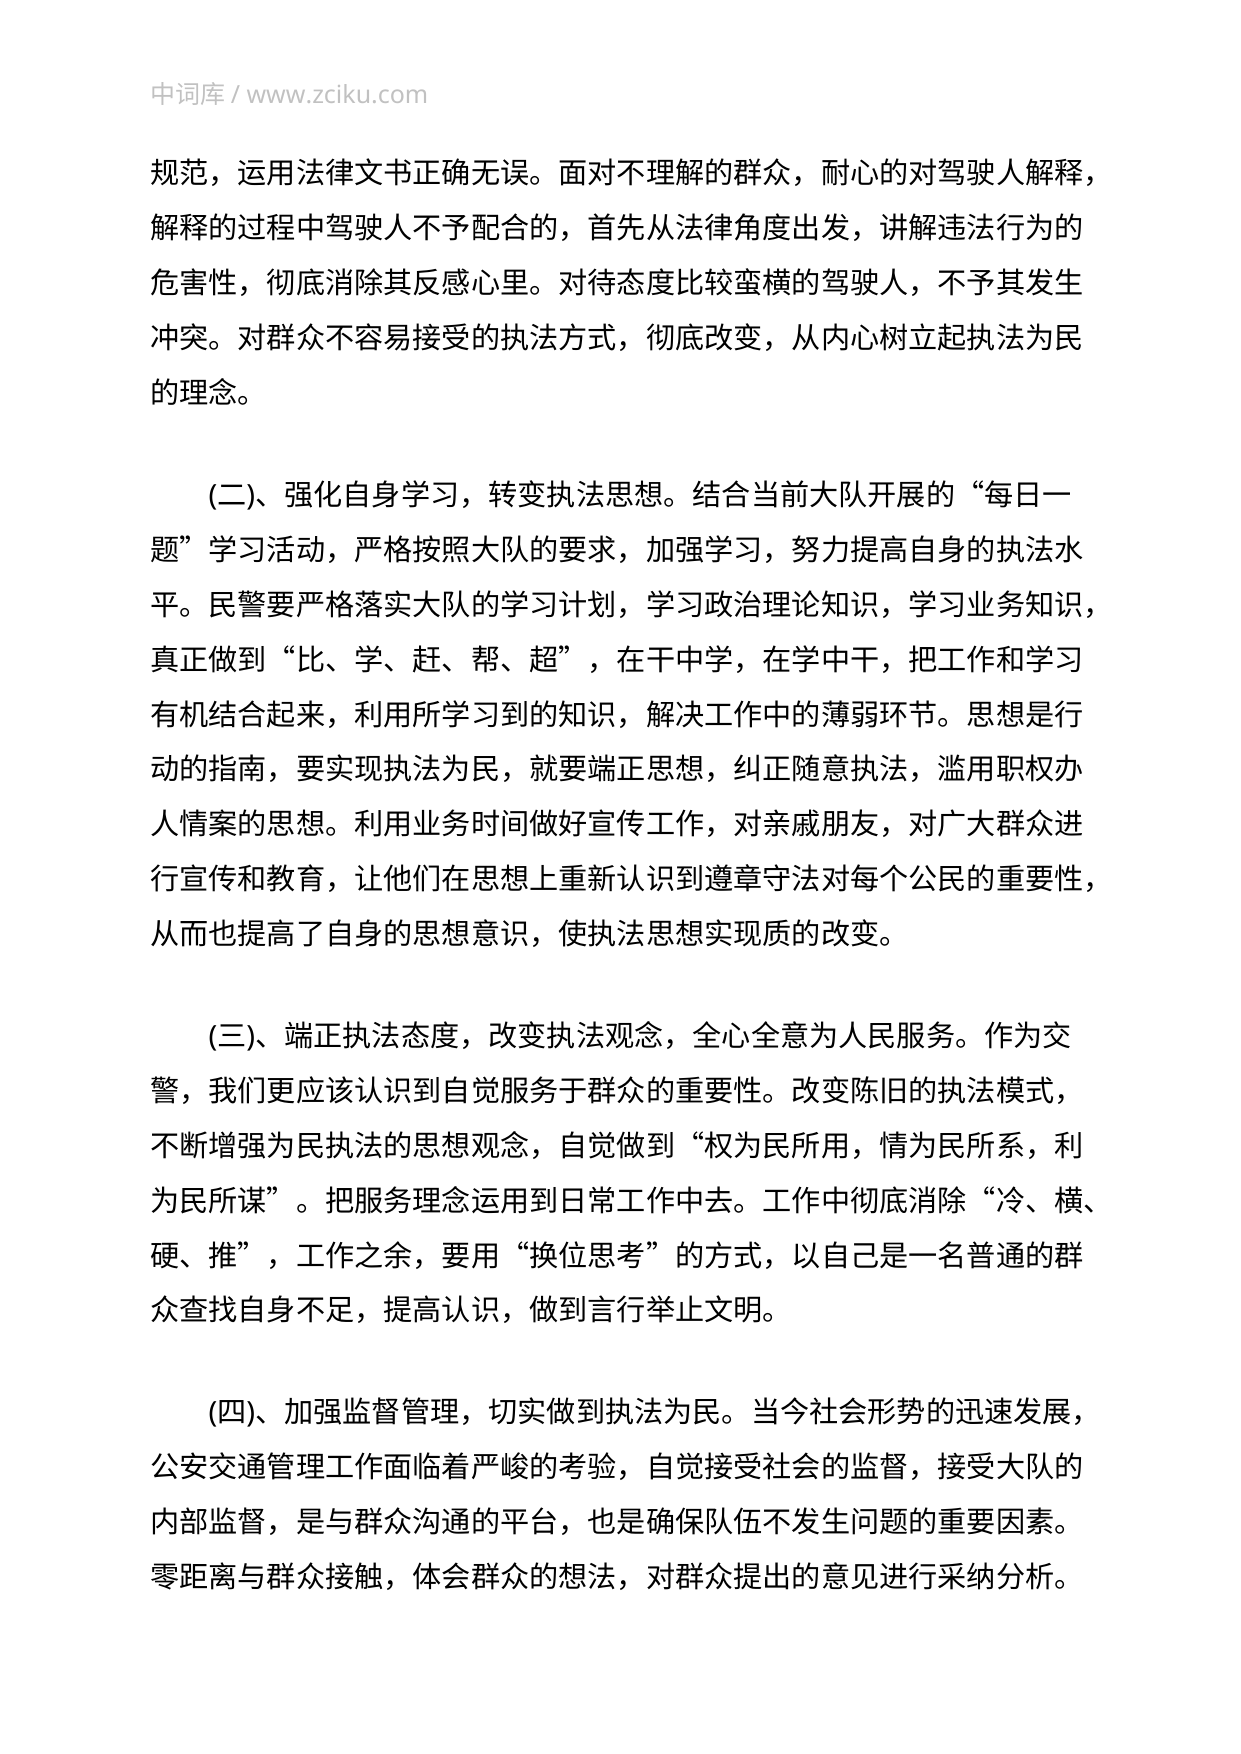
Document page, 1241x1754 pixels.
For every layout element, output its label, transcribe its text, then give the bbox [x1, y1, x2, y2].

text (三)、端正执法态度，改变执法观念，全心全意为人民服务。作为交警，我们更应该认识到自觉服务于群众的重要性。改变陈旧的执法模式，不断增强为民执法的思想观念，自觉做到“权为民所用，情为民所系，利为民所谋”。把服务理念运用到日常工作中去。工作中彻底消除“冷、横、硬、推”，工作之余，要用“换位思考”的方式，以自己是一名普通的群众查找自身不足，提高认识，做到言行举止文明。 [150, 1012, 1090, 1329]
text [150, 1389, 1090, 1596]
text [150, 150, 1090, 412]
text (二)、强化自身学习，转变执法思想。结合当前大队开展的“每日一题”学习活动，严格按照大队的要求，加强学习，努力提高自身的执法水平。民警要严格落实大队的学习计划，学习政治理论知识，学习业务知识，真正做到“比、学、赶、帮、超”，在干中学，在学中干，把工作和学习有机结合起来，利用所学习到的知识，解决工作中的薄弱环节。思想是行动的指南，要实现执法为民，就要端正思想，纠正随意执法，滥用职权办人情案的思想。利用业务时间做好宣传工作，对亲戚朋友，对广大群众进行宣传和教育，让他们在思想上重新认识到遵章守法对每个公民的重要性，从而也提高了自身的思想意识，使执法思想实现质的改变。 [150, 471, 1090, 953]
